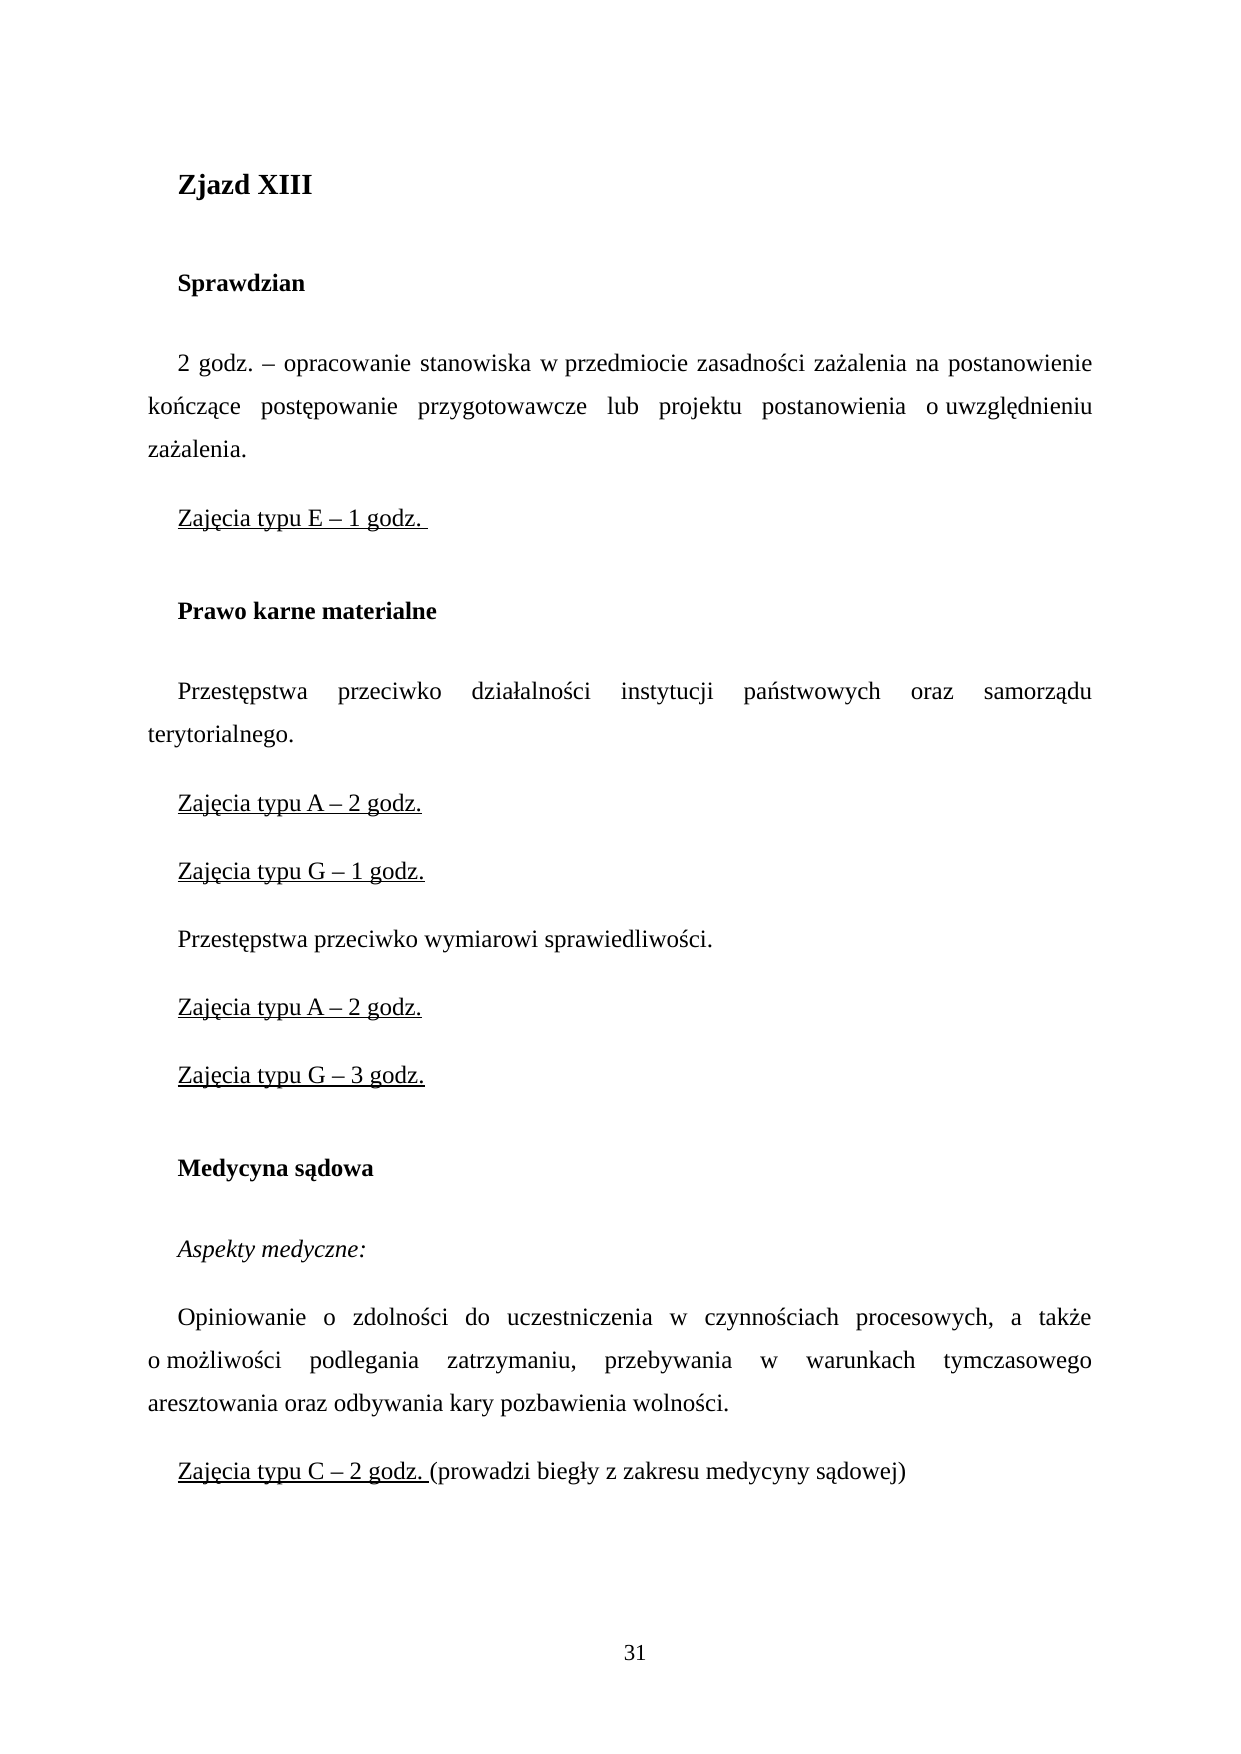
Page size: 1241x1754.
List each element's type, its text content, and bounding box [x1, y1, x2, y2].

text Zajęcia typu C – 2 godz. (prowadzi biegły z zakresu medycyny sądowej) [148, 1456, 1092, 1485]
text Zajęcia typu G – 3 godz. [148, 1060, 1092, 1089]
subtitle Prawo karne materialne [148, 596, 1092, 624]
subtitle Medycyna sądowa [148, 1153, 1092, 1182]
text 2 godz. – opracowanie stanowiska w przedmiocie zasadności zażalenia na postanowienie kończące postępowanie przygotowawcze lub projektu postanowienia o uwzględnieniu zażalenia. [148, 348, 1092, 463]
subtitle Sprawdzian [148, 268, 1092, 296]
text Aspekty medyczne: [148, 1234, 1092, 1263]
text Przestępstwa przeciwko działalności instytucji państwowych oraz samorządu terytorialnego. [148, 676, 1092, 748]
text Przestępstwa przeciwko wymiarowi sprawiedliwości. [148, 924, 1092, 953]
subtitle Zjazd XIII [148, 167, 1092, 200]
text Zajęcia typu A – 2 godz. [148, 788, 1092, 816]
text Opiniowanie o zdolności do uczestniczenia w czynnościach procesowych, a także o możliwości podlegania zatrzymaniu, przebywania w warunkach tymczasowego aresztowania oraz odbywania kary pozbawienia wolności. [148, 1302, 1092, 1417]
text Zajęcia typu E – 1 godz. [148, 503, 1092, 531]
text Zajęcia typu G – 1 godz. [148, 856, 1092, 884]
text Zajęcia typu A – 2 godz. [148, 992, 1092, 1021]
